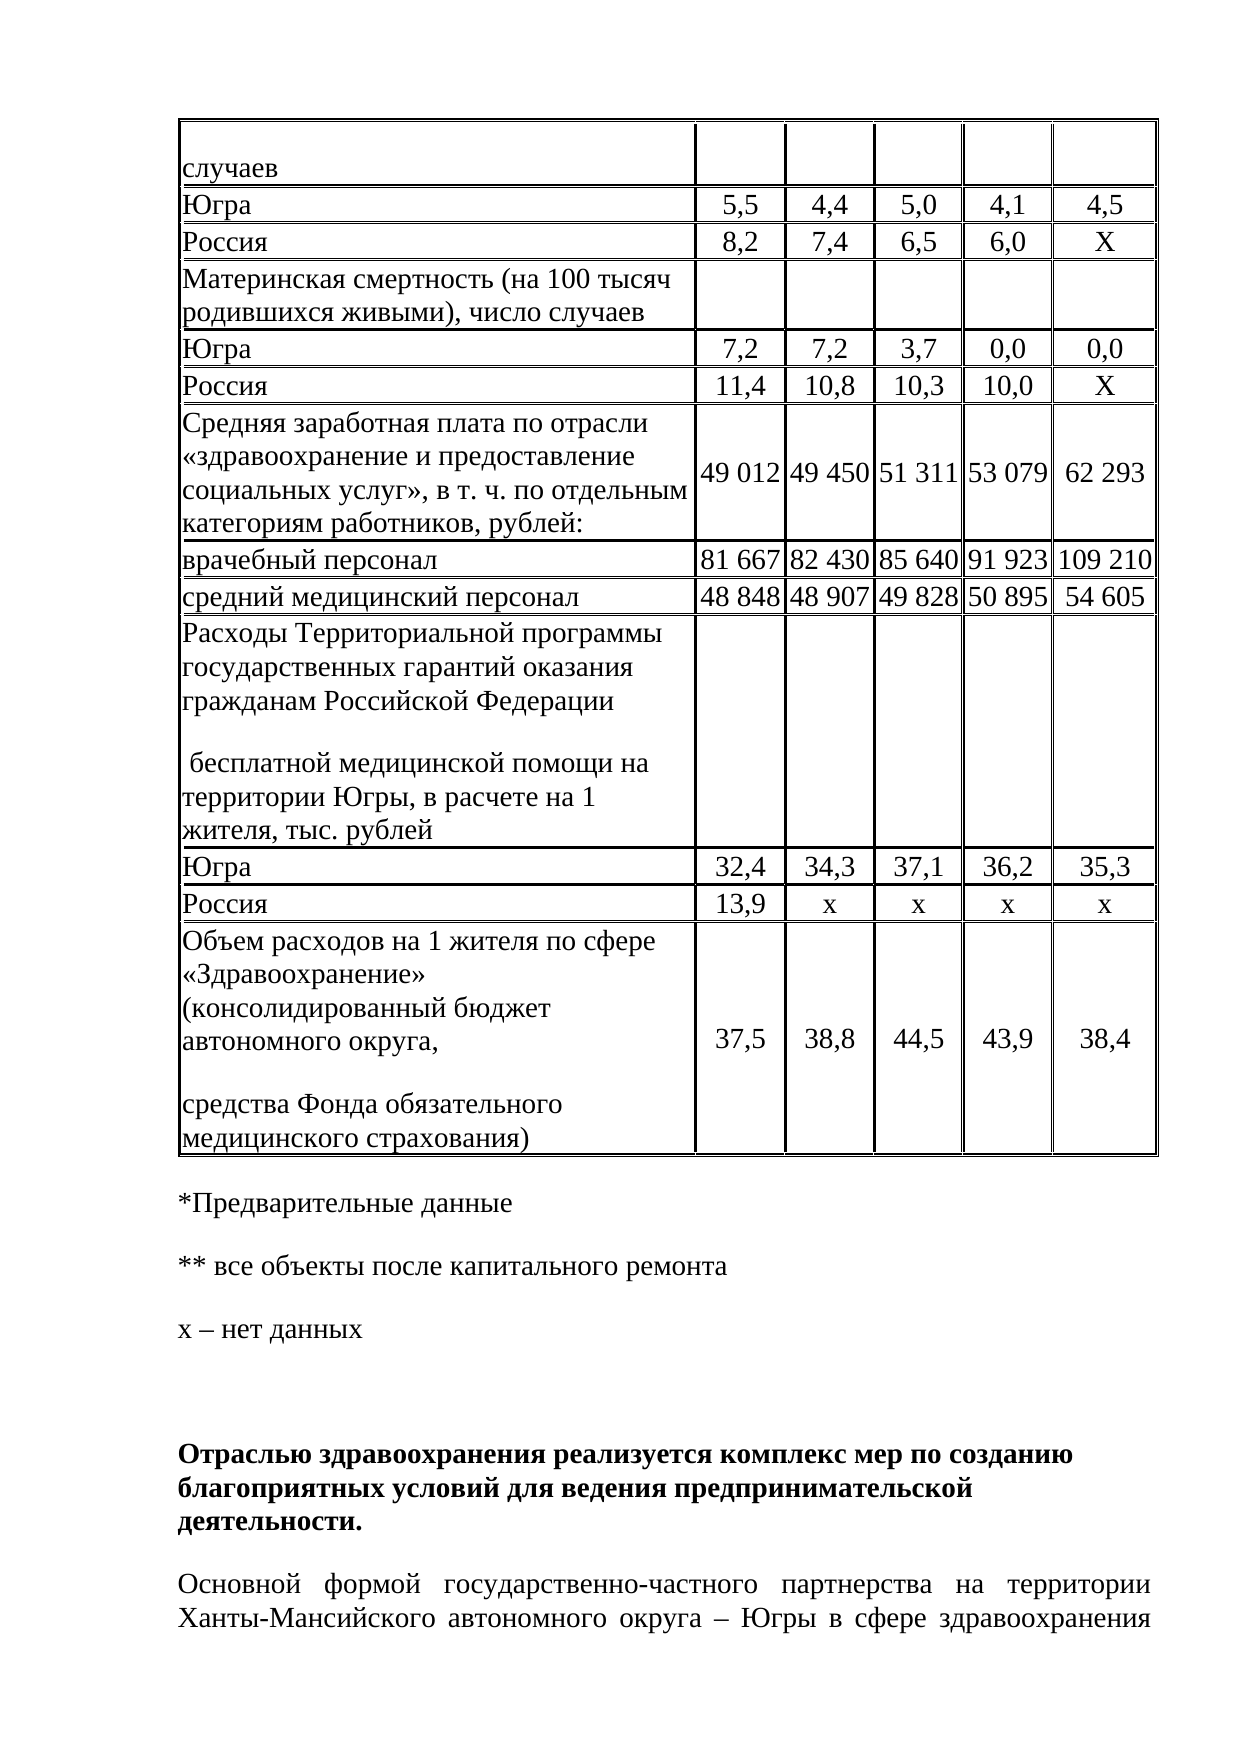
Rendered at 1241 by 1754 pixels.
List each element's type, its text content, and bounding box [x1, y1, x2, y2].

table_cell Россия [180, 883, 694, 919]
table_cell [787, 261, 873, 328]
text *Предварительные данные [177, 1186, 1152, 1219]
table_cell 37,1 [876, 849, 961, 883]
table_cell 81 667 [697, 542, 784, 576]
table_cell Россия [180, 365, 695, 401]
table_cell 4,1 [965, 188, 1051, 221]
table_cell х [876, 886, 961, 919]
table_cell [785, 120, 874, 184]
table_cell 4,5 [1054, 184, 1156, 221]
table_cell Средняя заработная плата по отрасли «здравоохранение и предоставление социальных услуг», в т. ч. по отдельным категориям работников, рублей: [181, 401, 694, 539]
table_cell 54 605 [1053, 576, 1157, 612]
table_cell Расходы Территориальной программы государственных гарантий оказания гражданам Российской Федерации бесплатной медицинской помощи на территории Югры, в расчете на 1 жителя, тыс. рублей [181, 613, 694, 846]
table_cell 10,0 [965, 368, 1051, 401]
table_cell 5,5 [697, 188, 784, 221]
table_cell 82 430 [787, 542, 873, 576]
table_cell Х [1053, 221, 1157, 258]
table_cell 3,7 [876, 331, 961, 365]
table_cell 85 640 [876, 542, 961, 576]
table_cell 49 450 [787, 405, 873, 539]
table_cell х [787, 886, 873, 919]
table_cell 7,2 [697, 331, 784, 365]
table_cell [876, 616, 961, 846]
table_cell врачебный персонал [181, 539, 694, 576]
table_cell 91 923 [965, 542, 1051, 576]
table_cell 109 210 [1054, 539, 1155, 576]
table_cell 62 293 [1054, 401, 1156, 539]
table_cell 36,2 [965, 849, 1051, 883]
table_cell 13,9 [697, 886, 784, 919]
table_cell 48 907 [787, 579, 873, 612]
table_cell [965, 261, 1051, 328]
table_cell 48 848 [697, 579, 784, 612]
table_cell 34,3 [787, 849, 873, 883]
table_cell 11,4 [697, 368, 784, 401]
table_cell 49 828 [876, 579, 961, 612]
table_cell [181, 122, 695, 184]
table_cell Югра [181, 846, 694, 883]
table_cell Россия [180, 221, 695, 258]
table_cell 5,0 [876, 188, 961, 221]
table_cell 35,3 [1054, 846, 1155, 883]
table_cell 6,5 [876, 224, 961, 258]
text Отраслью здравоохранения реализуется комплекс мер по созданию благоприятных условий для ведения предпринимательской деятельности. [177, 1436, 1152, 1537]
table_cell 6,0 [965, 224, 1051, 258]
table_cell [697, 261, 784, 328]
table_cell 37,5 [695, 923, 785, 1153]
table_cell 32,4 [697, 849, 784, 883]
table_cell [1054, 613, 1156, 846]
table_cell Объем расходов на 1 жителя по сфере «Здравоохранение» (консолидированный бюджет автономного округа, средства Фонда обязательного медицинского страхования) [181, 920, 695, 1153]
table_cell [876, 261, 961, 328]
table_cell 38,4 [1053, 920, 1156, 1153]
table_cell Х [1053, 365, 1157, 401]
table_cell 8,2 [697, 224, 784, 258]
table_cell 49 012 [697, 405, 784, 539]
table_cell 51 311 [876, 405, 961, 539]
table_cell [1053, 258, 1157, 328]
table_cell x [1054, 883, 1157, 919]
table_cell [695, 120, 785, 184]
text х – нет данных [177, 1311, 1152, 1344]
table_cell средний медицинский персонал [180, 576, 695, 612]
table_cell [697, 616, 784, 846]
table_cell x [965, 886, 1051, 919]
table_cell 50 895 [965, 579, 1051, 612]
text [177, 1566, 1152, 1633]
table_cell [1053, 122, 1155, 184]
table_cell [963, 122, 1052, 184]
table_cell 43,9 [963, 923, 1052, 1153]
table_cell 7,4 [787, 224, 873, 258]
table_cell 10,8 [787, 368, 873, 401]
table_cell Югра [180, 328, 694, 365]
table_cell 0,0 [965, 331, 1051, 365]
table_cell 53 079 [965, 405, 1051, 539]
table_cell 4,4 [787, 188, 873, 221]
table_cell [874, 120, 963, 184]
table_cell [965, 616, 1051, 846]
table_cell 44,5 [874, 920, 963, 1153]
table_cell [787, 616, 873, 846]
table_cell 7,2 [787, 331, 873, 365]
text ** все объекты после капитального ремонта [177, 1248, 1152, 1282]
table_cell Материнская смертность (на 100 тысяч родившихся живыми), число случаев [180, 258, 695, 328]
table_cell 38,8 [785, 923, 874, 1153]
table_cell Югра [181, 184, 694, 221]
table_cell 10,3 [876, 368, 961, 401]
table_cell 0,0 [1054, 328, 1157, 365]
